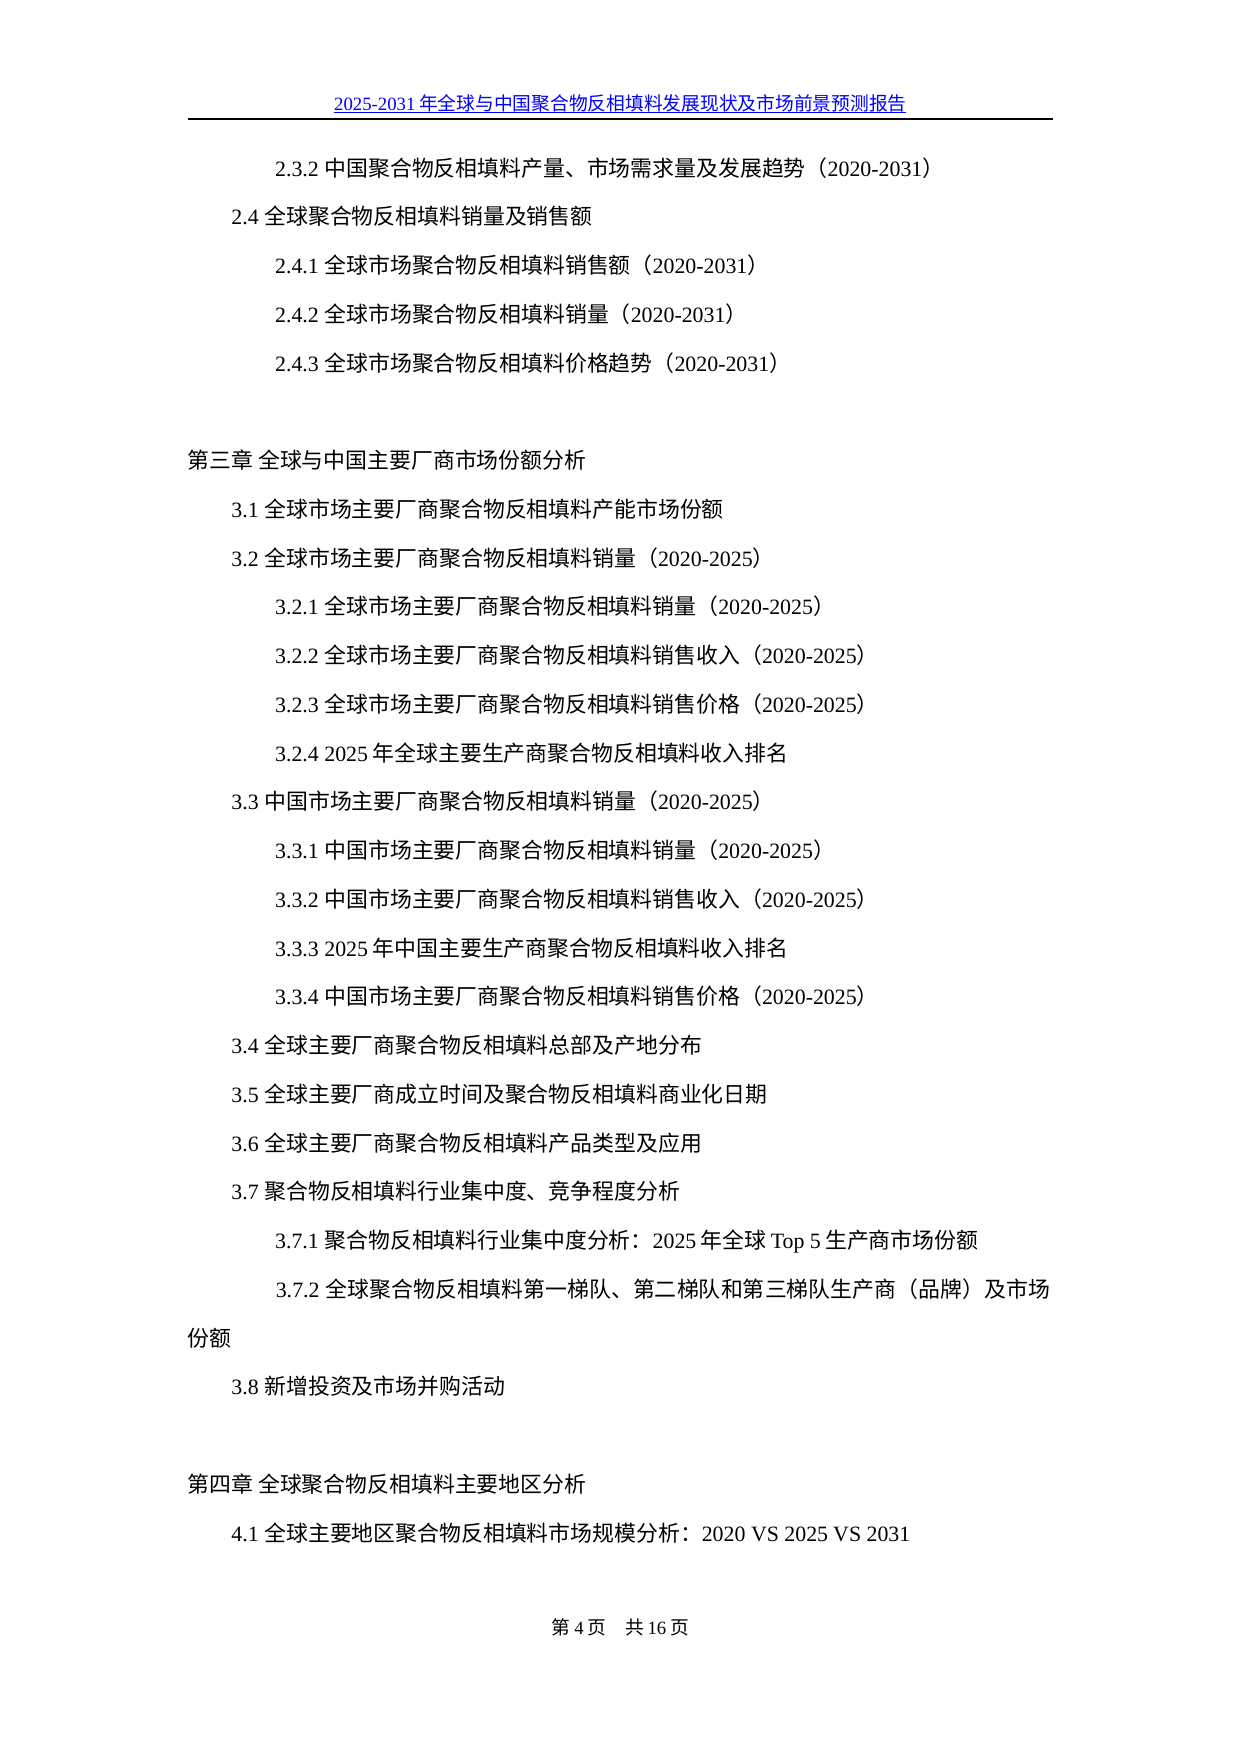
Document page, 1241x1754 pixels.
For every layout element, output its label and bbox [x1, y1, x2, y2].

text [187, 150, 1053, 1548]
